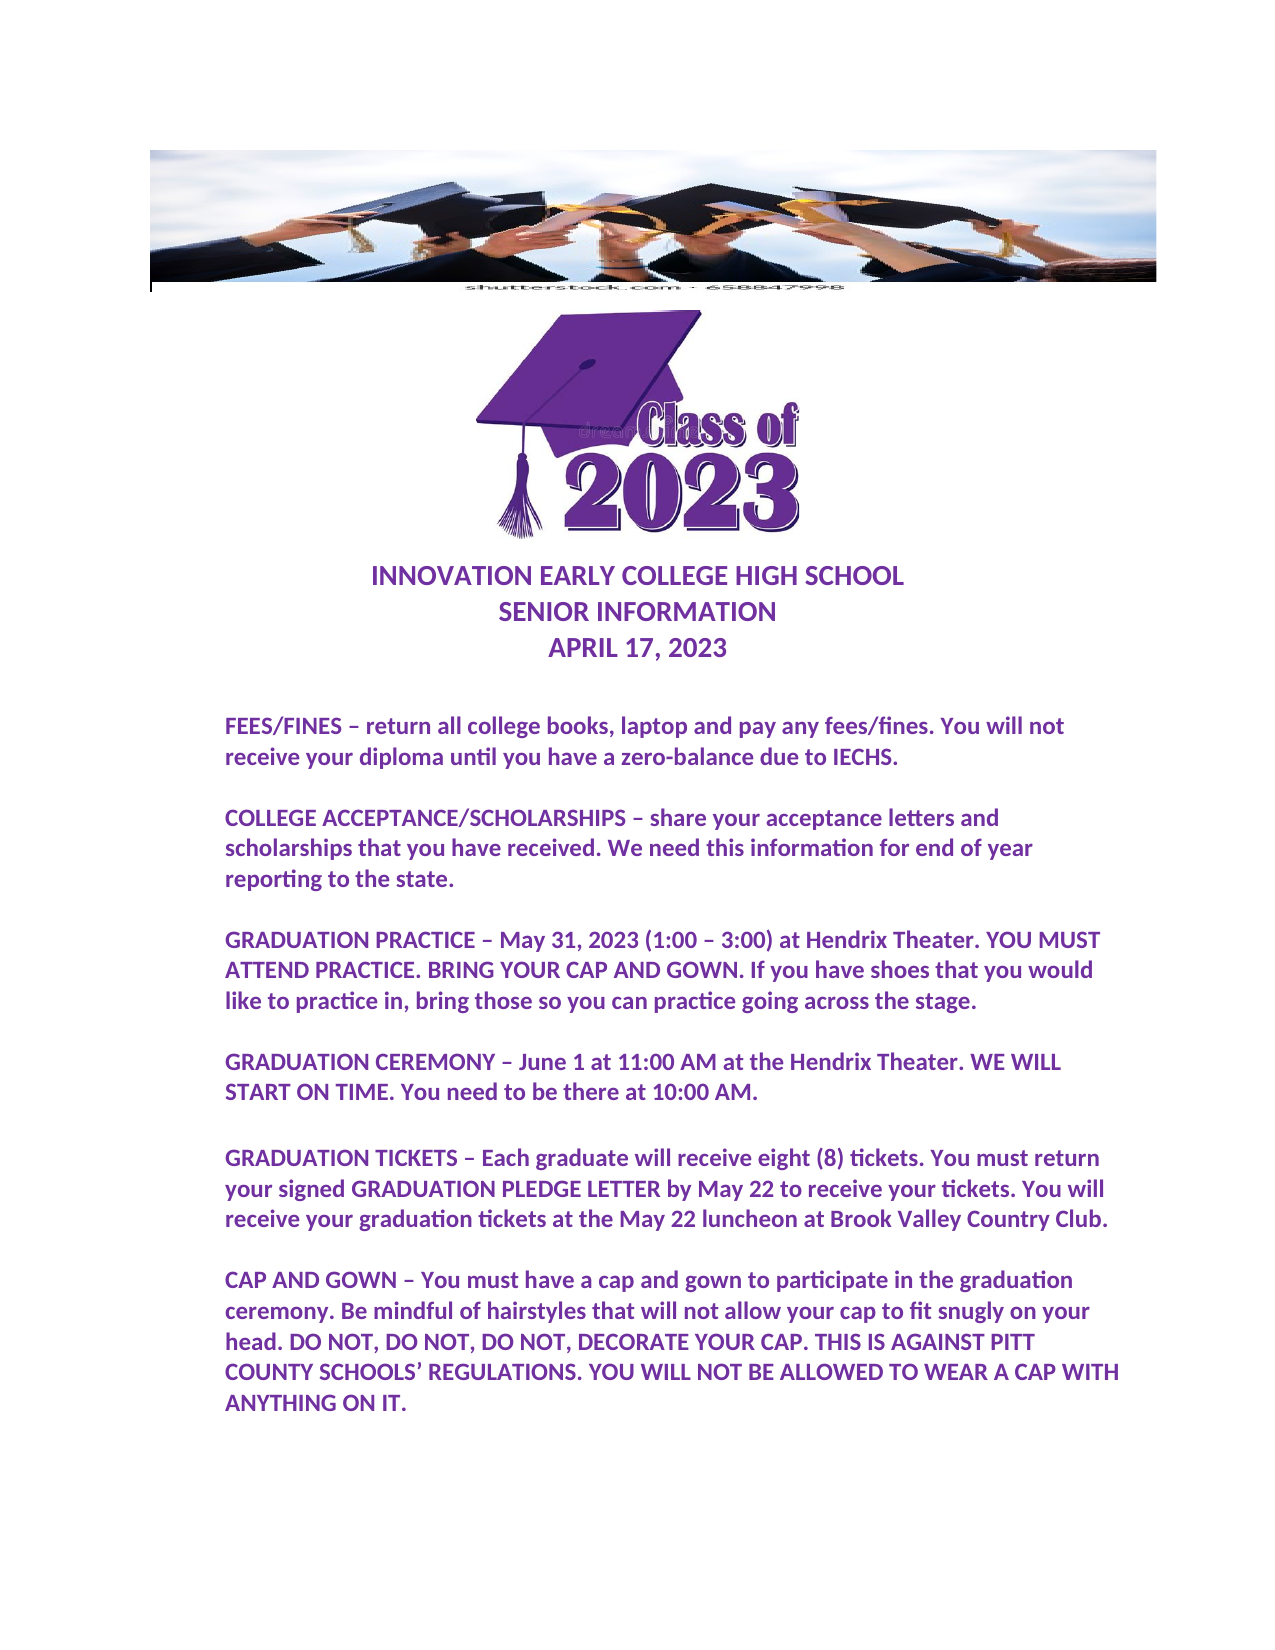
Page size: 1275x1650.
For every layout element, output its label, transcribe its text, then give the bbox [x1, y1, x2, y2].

text COLLEGE ACCEPTANCE/SCHOLARSHIPS – share your acceptance letters and scholarships that you have received. We need this information for end of year reporting to the state. [225, 802, 1125, 893]
picture [150, 150, 1157, 292]
text GRADUATION CEREMONY – June 1 at 11:00 AM at the Hendrix Theater. WE WILL START ON TIME. You need to be there at 10:00 AM. [225, 1046, 1125, 1107]
text INNOVATION EARLY COLLEGE HIGH SCHOOL [150, 557, 1125, 593]
text APRIL 17, 2023 [150, 629, 1125, 664]
text SENIOR INFORMATION [150, 593, 1125, 629]
text GRADUATION PRACTICE – May 31, 2023 (1:00 – 3:00) at Hendrix Theater. YOU MUST ATTEND PRACTICE. BRING YOUR CAP AND GOWN. If you have shoes that you would like to practice in, bring those so you can practice going across the stage. [225, 924, 1125, 1015]
text CAP AND GOWN – You must have a cap and gown to participate in the graduation ceremony. Be mindful of hairstyles that will not allow your cap to fit snugly on your head. DO NOT, DO NOT, DO NOT, DECORATE YOUR CAP. THIS IS AGAINST PITT COUNTY SCHOOLS’ REGULATIONS. YOU WILL NOT BE ALLOWED TO WEAR A CAP WITH ANYTHING ON IT. [225, 1264, 1125, 1417]
text FEES/FINES – return all college books, laptop and pay any fees/fines. You will not receive your diploma until you have a zero-balance due to IECHS. [225, 710, 1125, 771]
picture [476, 310, 800, 539]
text GRADUATION TICKETS – Each graduate will receive eight (8) tickets. You must return your signed GRADUATION PLEDGE LETTER by May 22 to receive your tickets. You will receive your graduation tickets at the May 22 luncheon at Brook Valley Country Club. [225, 1142, 1125, 1234]
